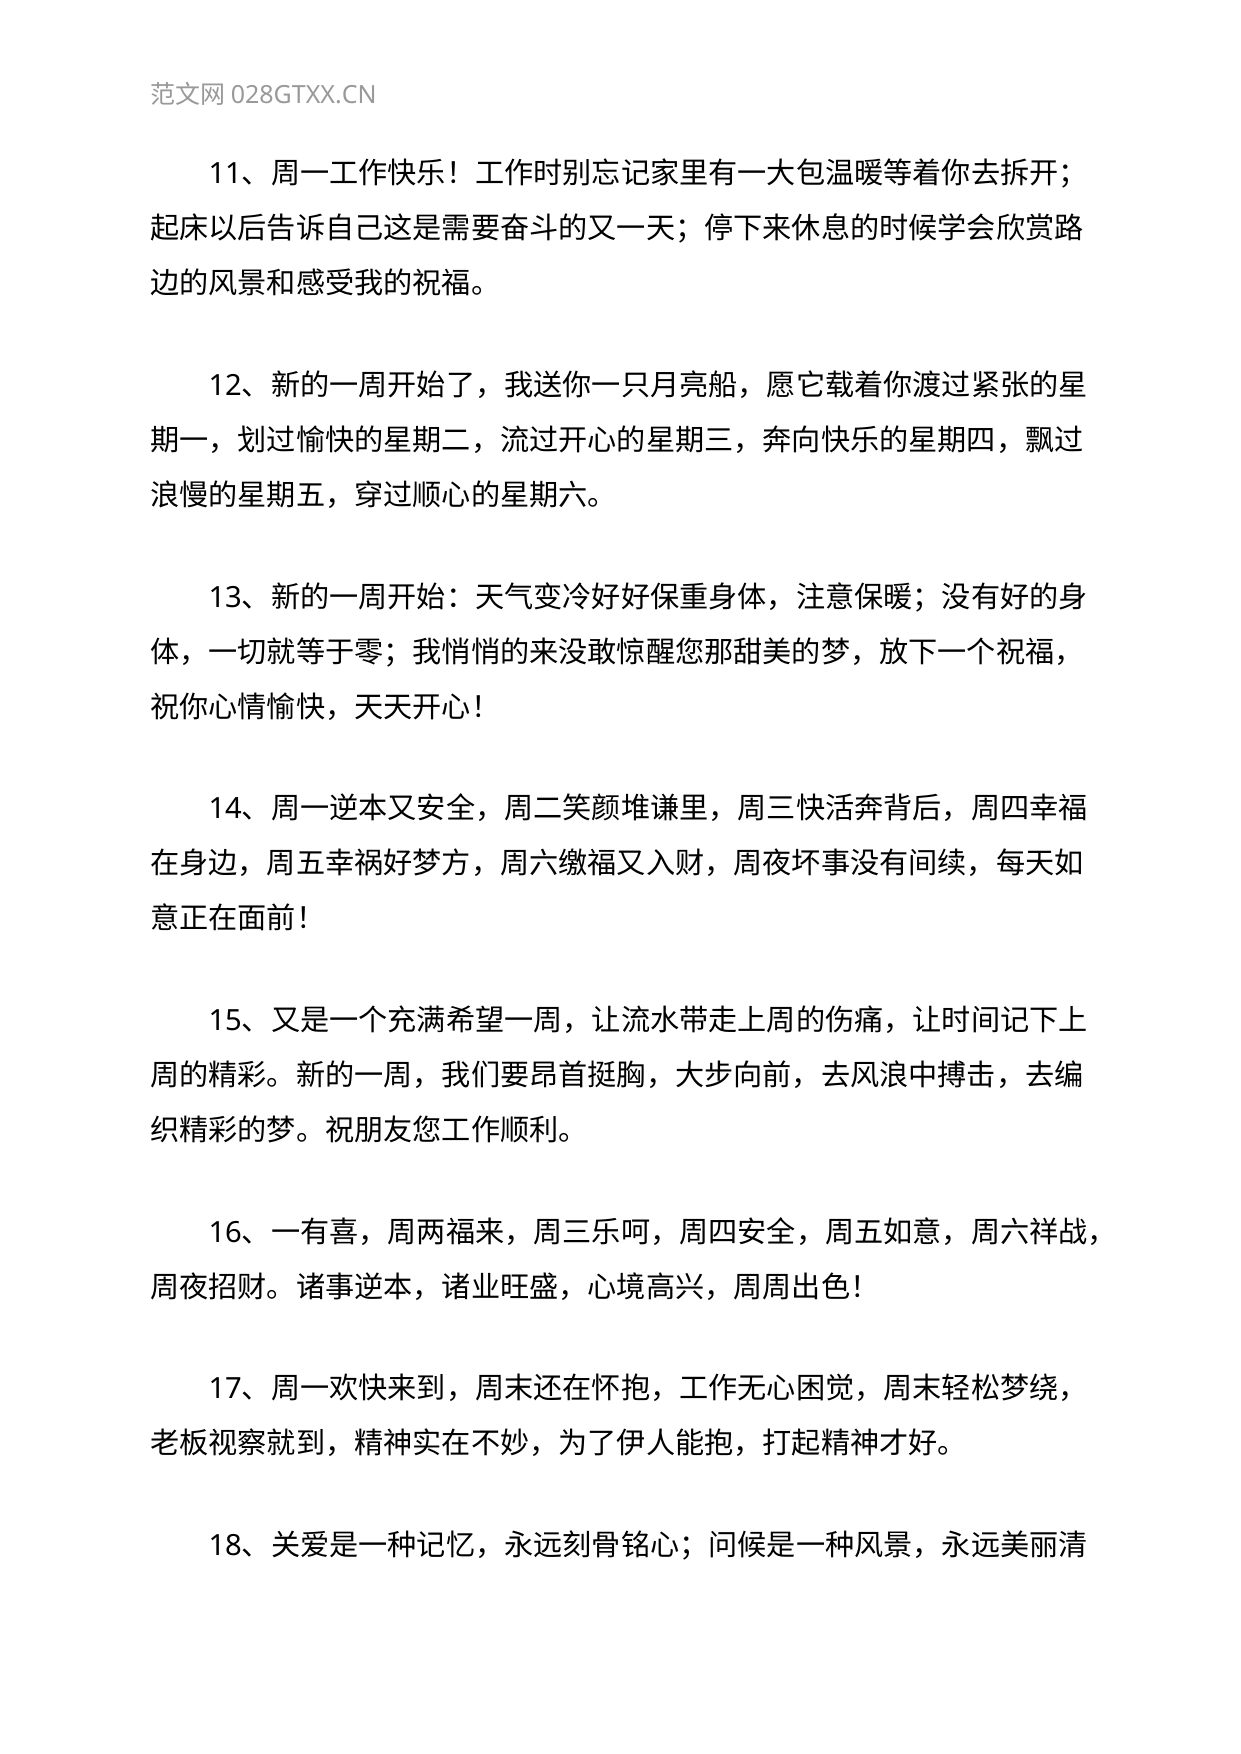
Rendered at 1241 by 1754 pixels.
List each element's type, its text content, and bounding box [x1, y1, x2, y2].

text 14、周一逆本又安全，周二笑颜堆谦里，周三快活奔背后，周四幸福在身边，周五幸祸好梦方，周六缴福又入财，周夜坏事没有间续，每天如意正在面前！ [150, 785, 1090, 937]
text 11、周一工作快乐！工作时别忘记家里有一大包温暖等着你去拆开；起床以后告诉自己这是需要奋斗的又一天；停下来休息的时候学会欣赏路边的风景和感受我的祝福。 [150, 150, 1090, 302]
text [150, 1522, 1090, 1564]
text 16、一有喜，周两福来，周三乐呵，周四安全，周五如意，周六祥战，周夜招财。诸事逆本，诸业旺盛，心境高兴，周周出色！ [150, 1208, 1090, 1306]
text 13、新的一周开始：天气变冷好好保重身体，注意保暖；没有好的身体，一切就等于零；我悄悄的来没敢惊醒您那甜美的梦，放下一个祝福，祝你心情愉快，天天开心！ [150, 573, 1090, 726]
text 15、又是一个充满希望一周，让流水带走上周的伤痛，让时间记下上周的精彩。新的一周，我们要昂首挺胸，大步向前，去风浪中搏击，去编织精彩的梦。祝朋友您工作顺利。 [150, 997, 1090, 1149]
text 17、周一欢快来到，周末还在怀抱，工作无心困觉，周末轻松梦绕，老板视察就到，精神实在不妙，为了伊人能抱，打起精神才好。 [150, 1365, 1090, 1462]
text 12、新的一周开始了，我送你一只月亮船，愿它载着你渡过紧张的星期一，划过愉快的星期二，流过开心的星期三，奔向快乐的星期四，飘过浪慢的星期五，穿过顺心的星期六。 [150, 362, 1090, 514]
